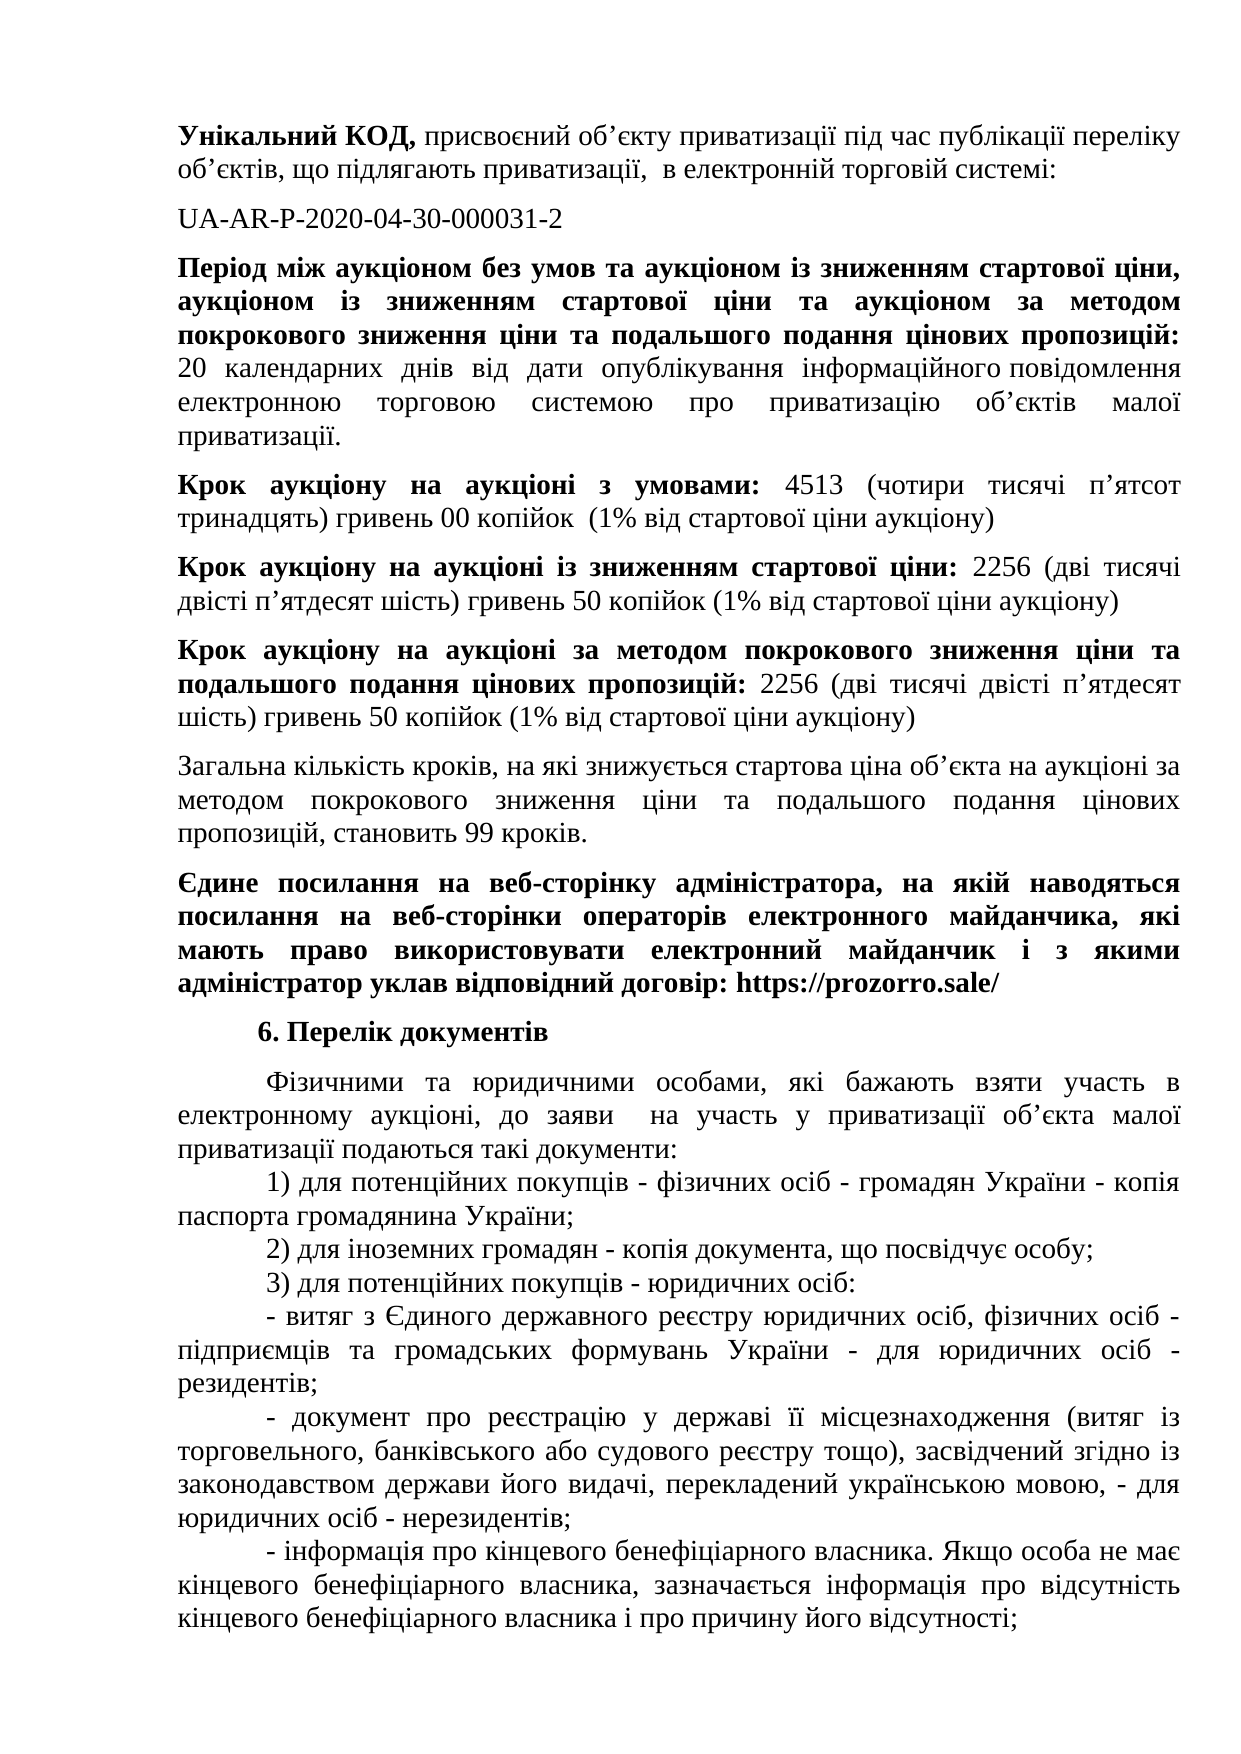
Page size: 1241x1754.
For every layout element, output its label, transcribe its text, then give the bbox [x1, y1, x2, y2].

text - витяг з Єдиного державного реєстру юридичних осіб, фізичних осіб - підприємців та громадських формувань України - для юридичних осіб - резидентів; [177, 1298, 1181, 1399]
text Період між аукціоном без умов та аукціоном із зниженням стартової ціни, аукціоном із зниженням стартової ціни та аукціоном за методом покрокового зниження ціни та подальшого подання цінових пропозицій: 20 календарних днів від дати опублікування інформаційного повідомлення електронною торговою системою про приватизацію об’єктів малої приватизації. [177, 250, 1181, 451]
text 1) для потенційних покупців - фізичних осіб - громадян України - копія паспорта громадянина України; [177, 1164, 1181, 1231]
text 6. Перелік документів [177, 1014, 1181, 1048]
text Крок аукціону на аукціоні з умовами: 4513 (чотири тисячі п’ятсот тринадцять) гривень 00 копійок (1% від стартової ціни аукціону) [177, 467, 1181, 534]
text Крок аукціону на аукціоні за методом покрокового зниження ціни та подальшого подання цінових пропозицій: 2256 (дві тисячі двісті п’ятдесят шість) гривень 50 копійок (1% від стартової ціни аукціону) [177, 632, 1181, 733]
text Загальна кількість кроків, на які знижується стартова ціна об’єкта на аукціоні за методом покрокового зниження ціни та подальшого подання цінових пропозицій, становить 99 кроків. [177, 748, 1181, 849]
text Єдине посилання на веб-сторінку адміністратора, на якій наводяться посилання на веб-сторінки операторів електронного майданчика, які мають право використовувати електронний майданчик і з якими адміністратор уклав відповідний договір: https://prozorro.sale/ [177, 865, 1181, 999]
text Унікальний КОД, присвоєний об’єкту приватизації під час публікації переліку об’єктів, що підлягають приватизації, в електронній торговій системі: [177, 118, 1181, 185]
text 2) для іноземних громадян - копія документа, що посвідчує особу; [177, 1231, 1181, 1265]
text 3) для потенційних покупців - юридичних осіб: [177, 1265, 1181, 1298]
text Фізичними та юридичними особами, які бажають взяти участь в електронному аукціоні, до заяви на участь у приватизації об’єкта малої приватизації подаються такі документи: [177, 1064, 1181, 1164]
text - документ про реєстрацію у державі її місцезнаходження (витяг із торговельного, банківського або судового реєстру тощо), засвідчений згідно із законодавством держави його видачі, перекладений українською мовою, - для юридичних осіб - нерезидентів; [177, 1399, 1181, 1533]
text - інформація про кінцевого бенефіціарного власника. Якщо особа не має кінцевого бенефіціарного власника, зазначається інформація про відсутність кінцевого бенефіціарного власника і про причину його відсутності; [177, 1533, 1181, 1634]
text Крок аукціону на аукціоні із зниженням стартової ціни: 2256 (дві тисячі двісті п’ятдесят шість) гривень 50 копійок (1% від стартової ціни аукціону) [177, 549, 1181, 617]
